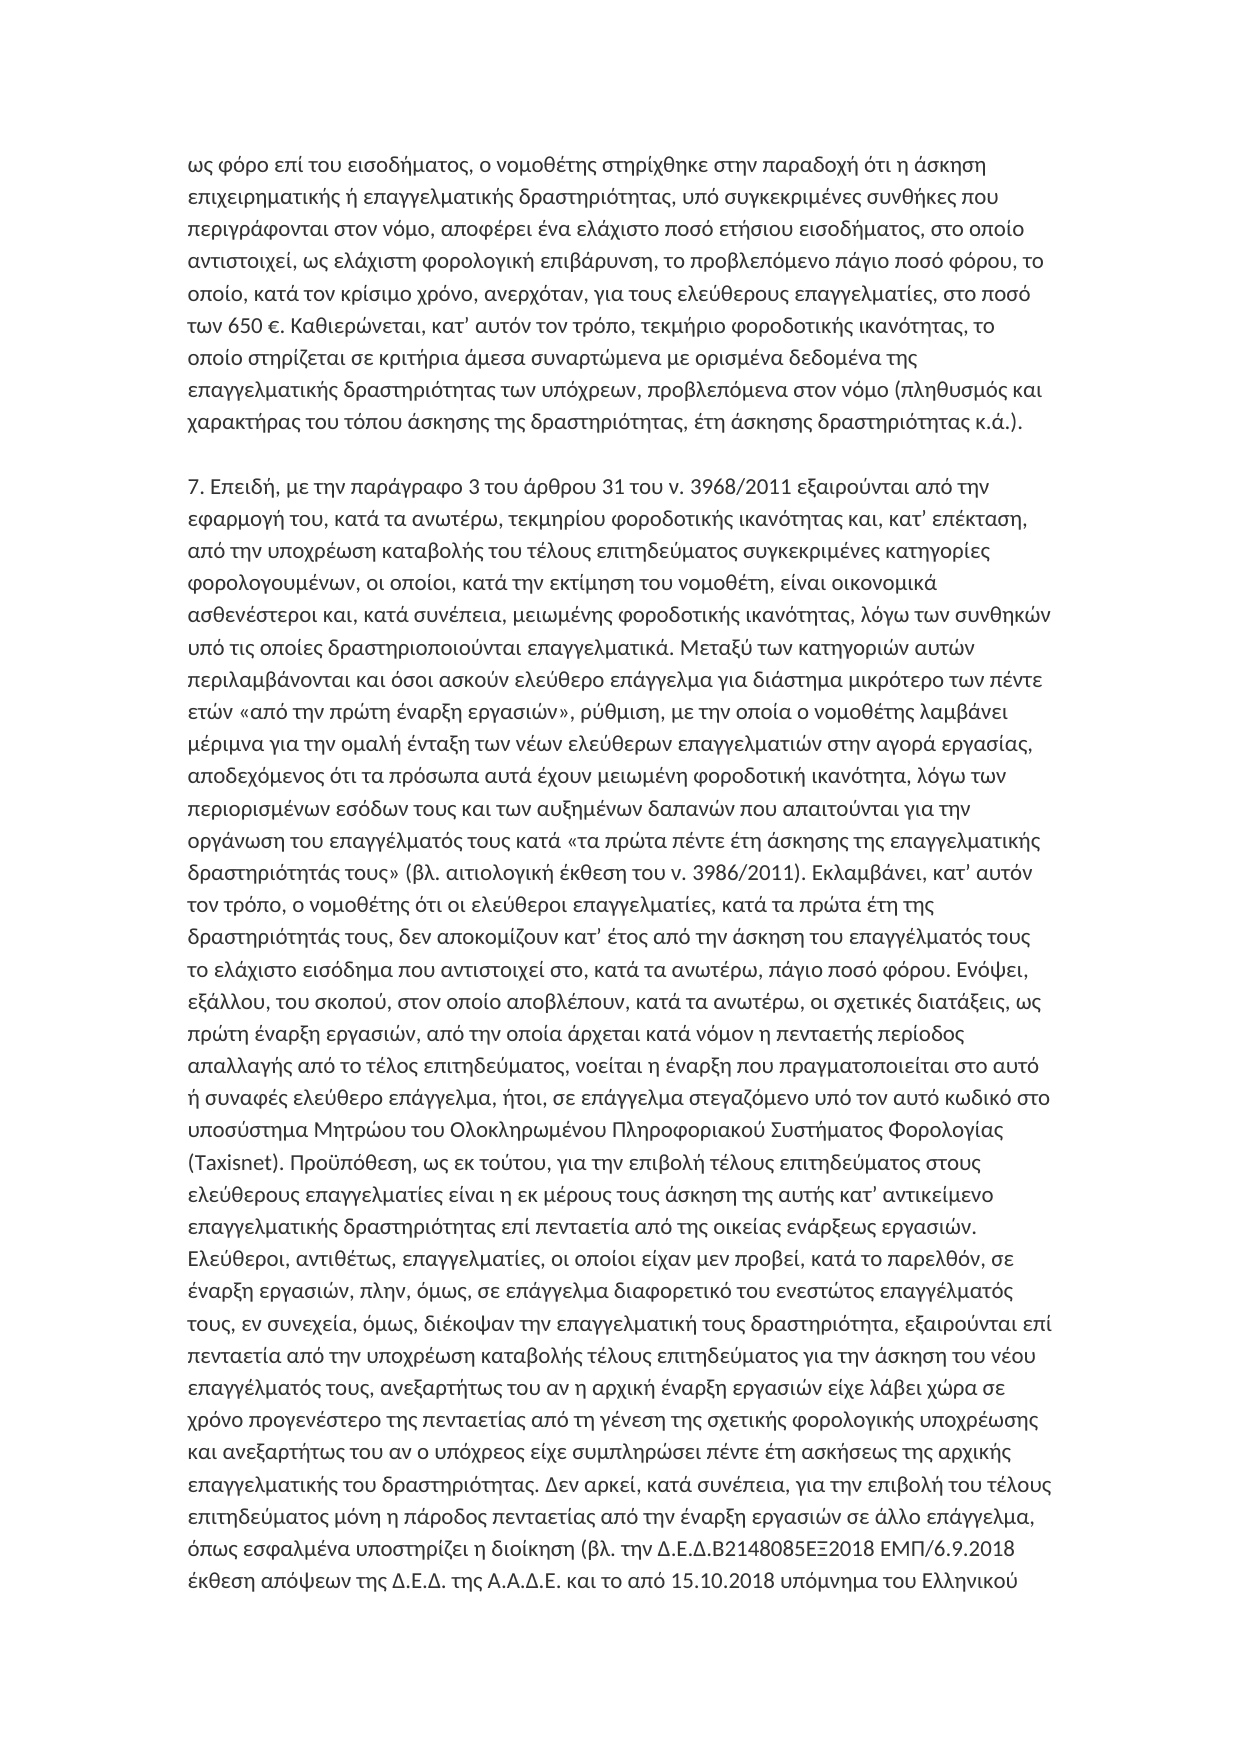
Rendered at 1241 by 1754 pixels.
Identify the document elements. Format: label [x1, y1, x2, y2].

text [187, 150, 1053, 1594]
